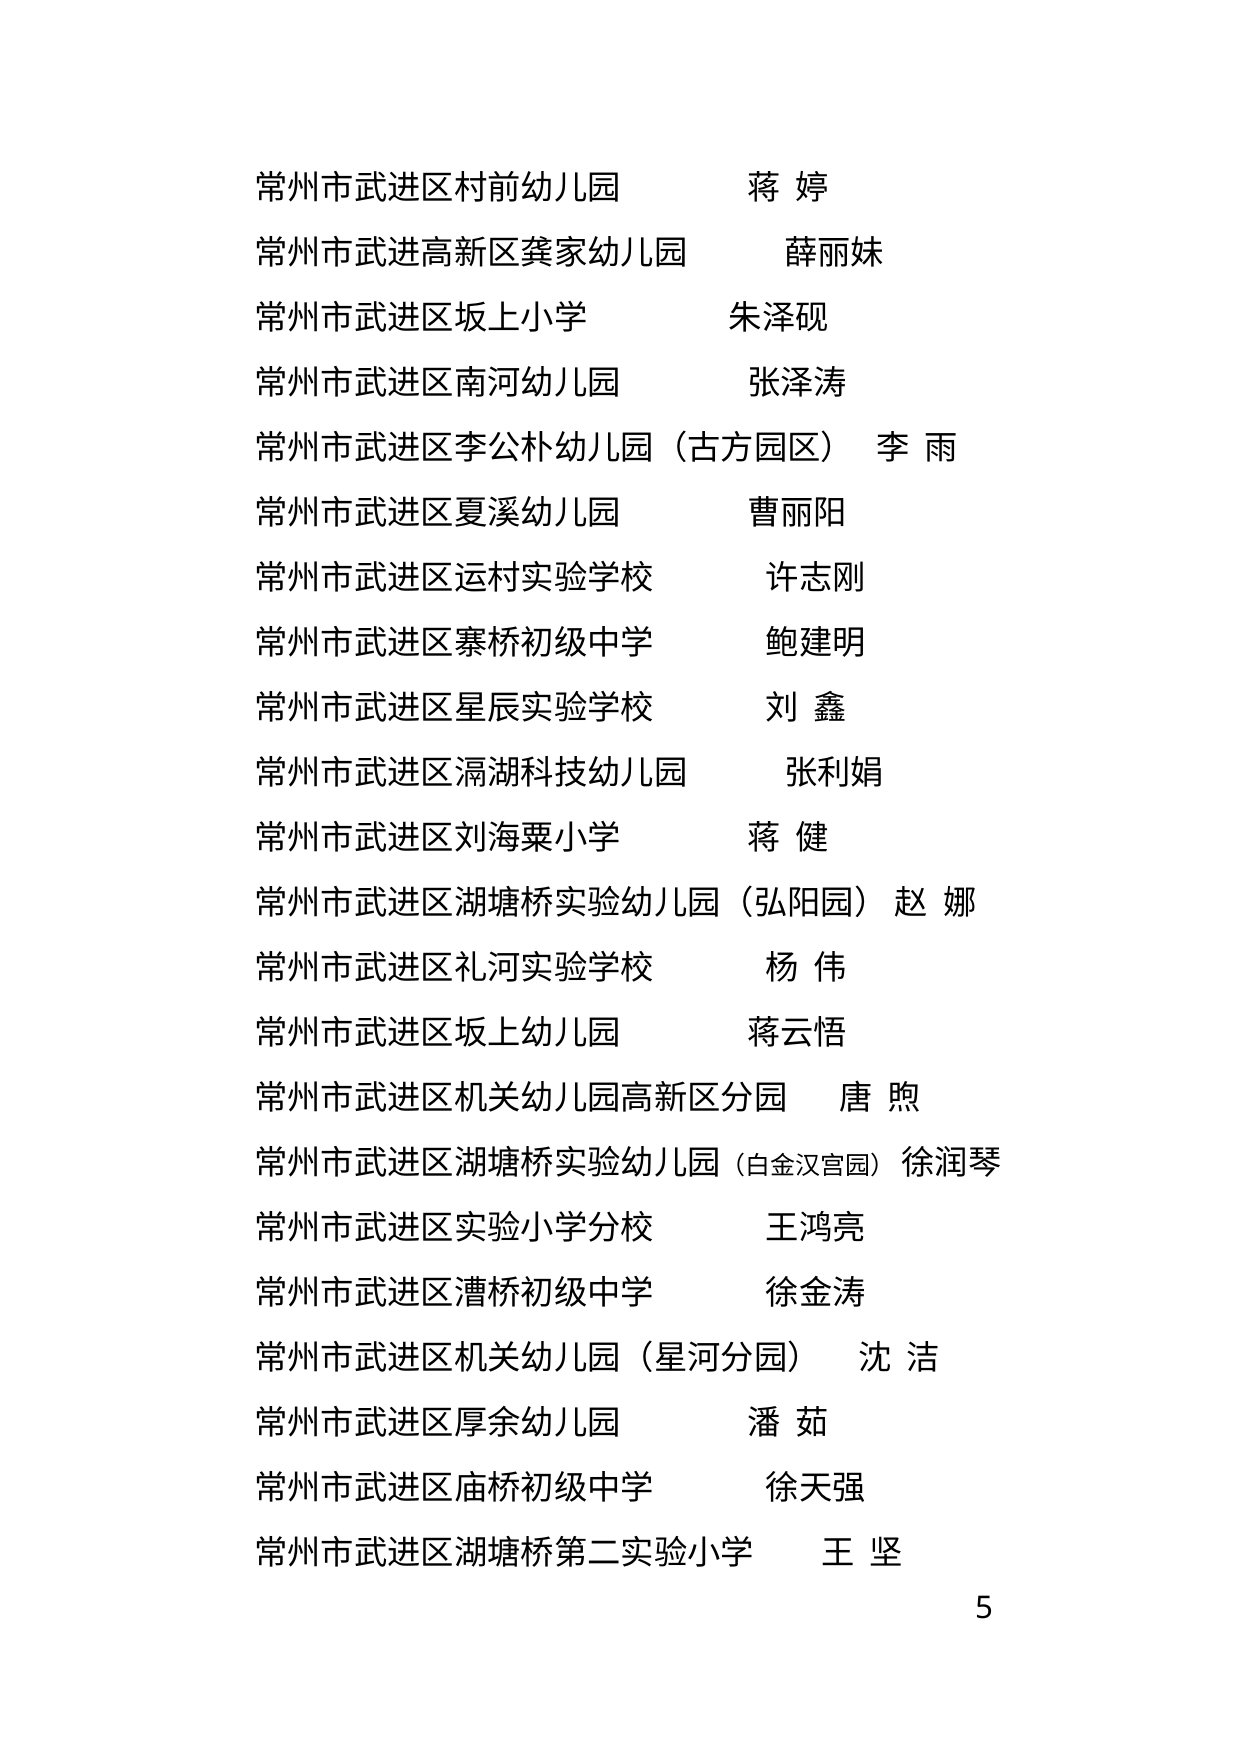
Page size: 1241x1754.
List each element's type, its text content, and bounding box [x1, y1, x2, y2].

text 常州市武进区坂上小学 朱泽砚 [187, 282, 1053, 347]
text 常州市武进区湖塘桥实验幼儿园（弘阳园） 赵 娜 [187, 867, 1053, 932]
text 常州市武进区厚余幼儿园 潘 茹 [187, 1387, 1053, 1452]
text 常州市武进区湖塘桥第二实验小学 王 坚 [187, 1517, 1053, 1582]
text 常州市武进区机关幼儿园高新区分园 唐 煦 [187, 1062, 1053, 1127]
text 常州市武进区夏溪幼儿园 曹丽阳 [187, 477, 1053, 542]
text 常州市武进区运村实验学校 许志刚 [187, 542, 1053, 607]
text 常州市武进区寨桥初级中学 鲍建明 [187, 607, 1053, 672]
text 常州市武进高新区龚家幼儿园 薛丽妹 [187, 217, 1053, 282]
text 常州市武进区湖塘桥实验幼儿园（白金汉宫园） 徐润琴 [187, 1127, 1053, 1192]
text 常州市武进区坂上幼儿园 蒋云悟 [187, 997, 1053, 1062]
text 常州市武进区滆湖科技幼儿园 张利娟 [187, 737, 1053, 802]
text 常州市武进区李公朴幼儿园（古方园区） 李 雨 [187, 412, 1053, 477]
text 常州市武进区实验小学分校 王鸿亮 [187, 1192, 1053, 1257]
text 常州市武进区南河幼儿园 张泽涛 [187, 347, 1053, 412]
text 常州市武进区刘海粟小学 蒋 健 [187, 802, 1053, 867]
text 常州市武进区星辰实验学校 刘 鑫 [187, 672, 1053, 737]
text 常州市武进区礼河实验学校 杨 伟 [187, 932, 1053, 997]
text 常州市武进区村前幼儿园 蒋 婷 [187, 152, 1053, 217]
text 常州市武进区机关幼儿园（星河分园） 沈 洁 [187, 1322, 1053, 1387]
text 常州市武进区庙桥初级中学 徐天强 [187, 1452, 1053, 1517]
text 常州市武进区漕桥初级中学 徐金涛 [187, 1257, 1053, 1322]
